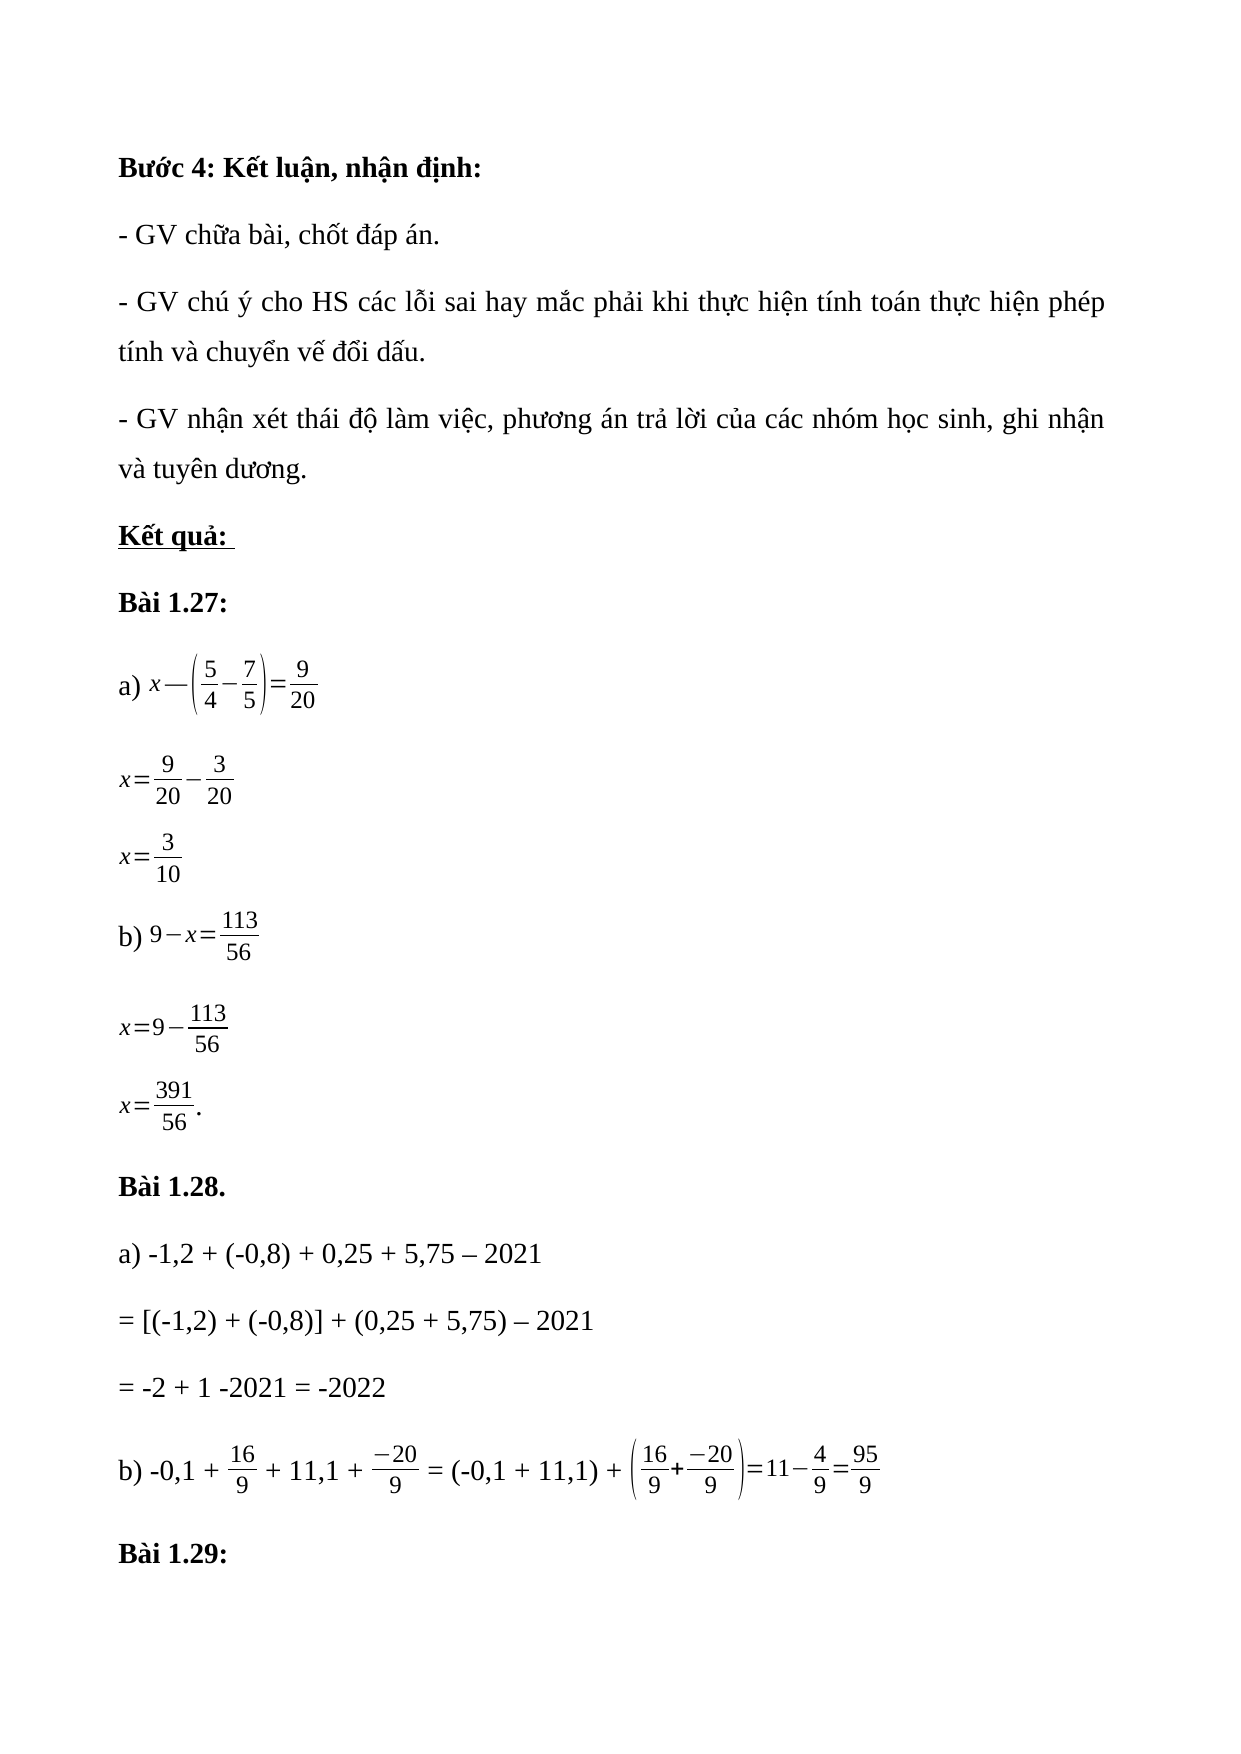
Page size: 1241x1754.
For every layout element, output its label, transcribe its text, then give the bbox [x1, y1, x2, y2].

text = -2 + 1 -2021 = -2022 [118, 1370, 1107, 1404]
text a) [118, 652, 1107, 717]
text Bài 1.28. [118, 1169, 1107, 1203]
text Bước 4: Kết luận, nhận định: [118, 150, 1107, 183]
text . [118, 1077, 1107, 1136]
text Bài 1.29: [118, 1536, 1107, 1569]
text - GV chú ý cho HS các lỗi sai hay mắc phải khi thực hiện tính toán thực hiện phép tính và chuyển vế đổi dấu. [118, 284, 1107, 368]
text b) [118, 907, 1107, 966]
text Bài 1.27: [118, 586, 1107, 619]
text a) -1,2 + (-0,8) + 0,25 + 5,75 – 2021 [118, 1236, 1107, 1270]
text Kết quả: [118, 518, 1107, 552]
text b) -0,1 + + 11,1 + = (-0,1 + 11,1) + [118, 1437, 1107, 1502]
text - GV chữa bài, chốt đáp án. [118, 217, 1107, 251]
text - GV nhận xét thái độ làm việc, phương án trả lời của các nhóm học sinh, ghi nhận và tuyên dương. [118, 401, 1107, 485]
text = [(-1,2) + (-0,8)] + (0,25 + 5,75) – 2021 [118, 1303, 1107, 1337]
